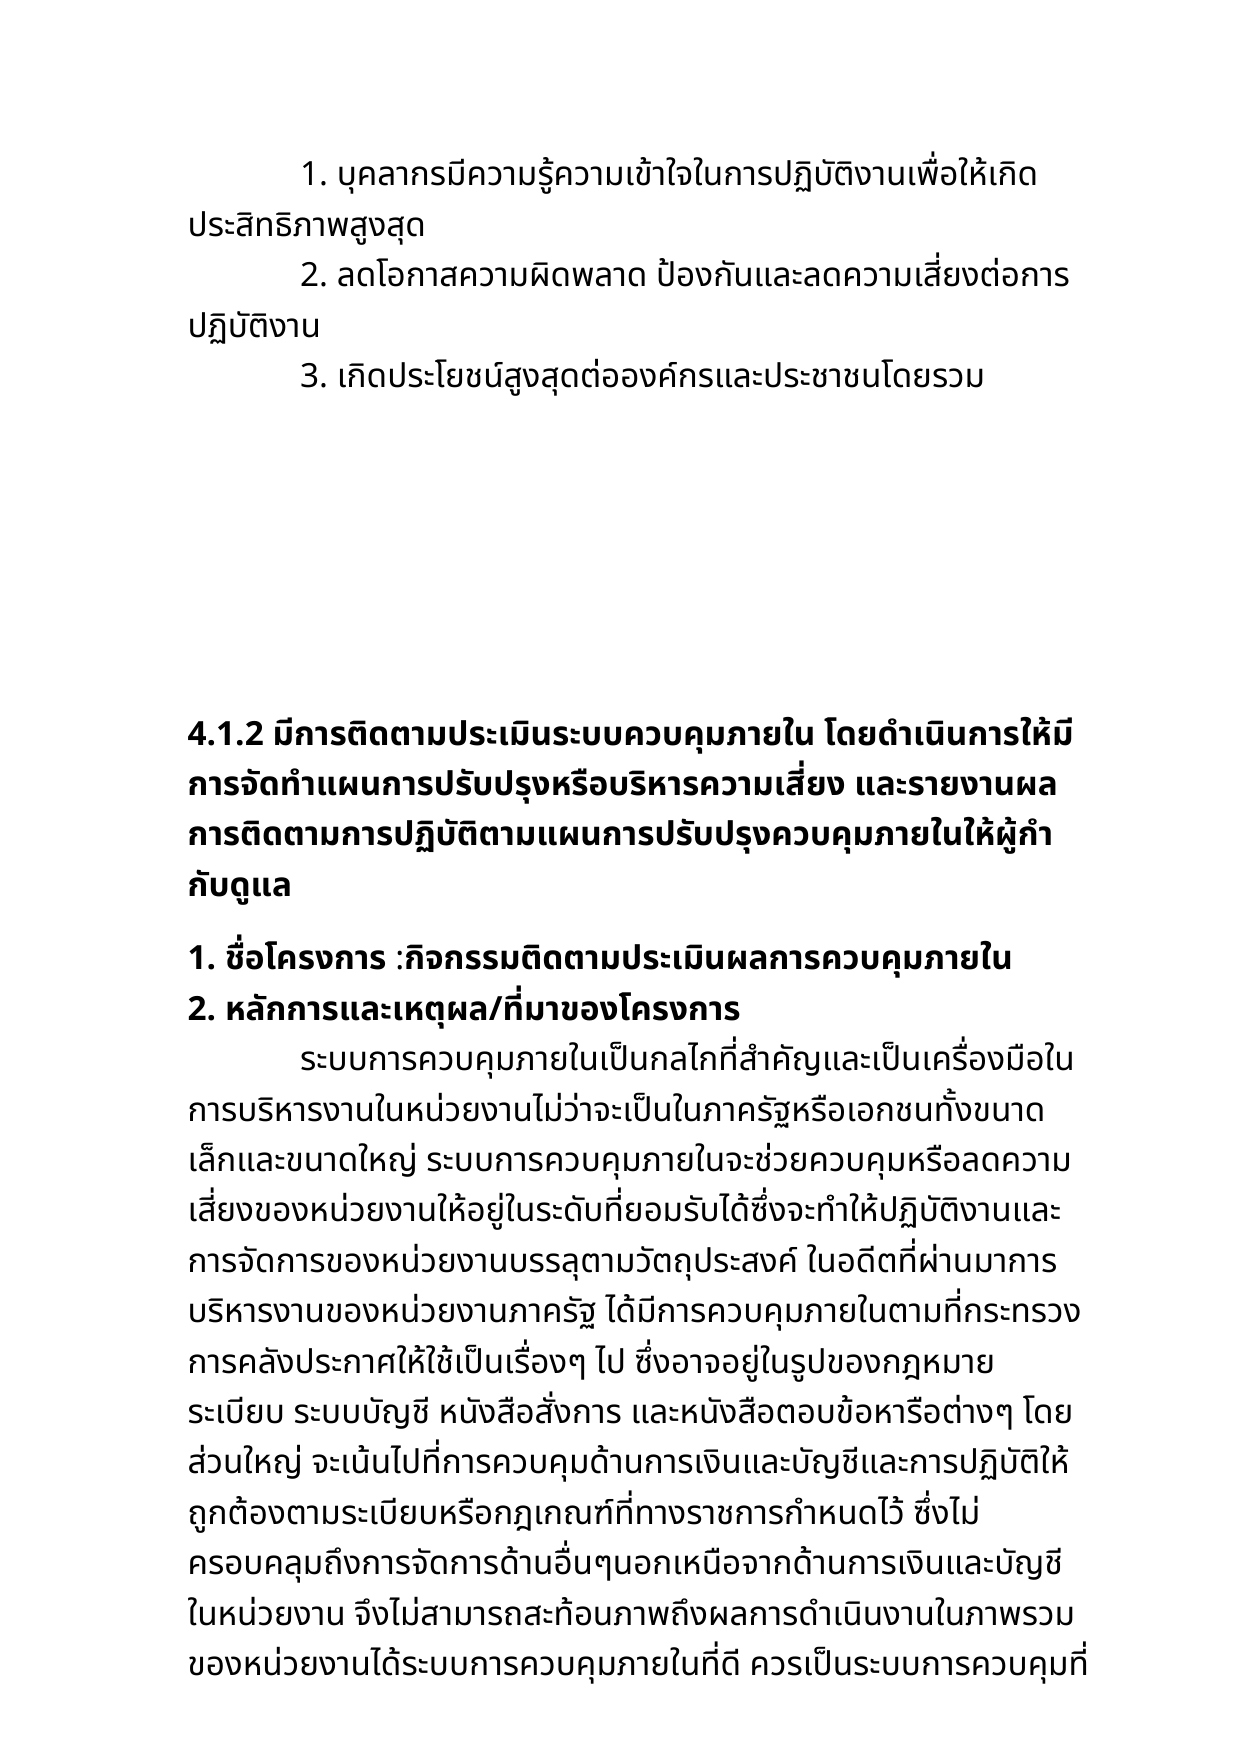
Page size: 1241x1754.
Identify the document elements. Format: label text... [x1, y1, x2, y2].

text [187, 1035, 1090, 1691]
text 2. ลดโอกาสความผิดพลาด ป้องกันและลดความเสี่ยงต่อการปฏิบัติงาน [187, 251, 1090, 352]
text 4.1.2 มีการติดตามประเมินระบบควบคุมภายใน โดยดําเนินการให้มีการจัดทําแผนการปรับปรุงหรือบริหารความเสี่ยง และรายงานผลการติดตามการปฏิบัติตามแผนการปรับปรุงควบคุมภายในให้ผู้กํากับดูแล [187, 709, 1090, 911]
text 2. หลักการและเหตุผล/ที่มาของโครงการ [187, 984, 1090, 1035]
text 1. ชื่อโครงการ :กิจกรรมติดตามประเมินผลการควบคุมภายใน [187, 934, 1090, 984]
text 3. เกิดประโยชน์สูงสุดต่อองค์กรและประชาชนโดยรวม [187, 352, 1090, 403]
text 1. บุคลากรมีความรู้ความเข้าใจในการปฏิบัติงานเพื่อให้เกิดประสิทธิภาพสูงสุด [187, 150, 1090, 251]
